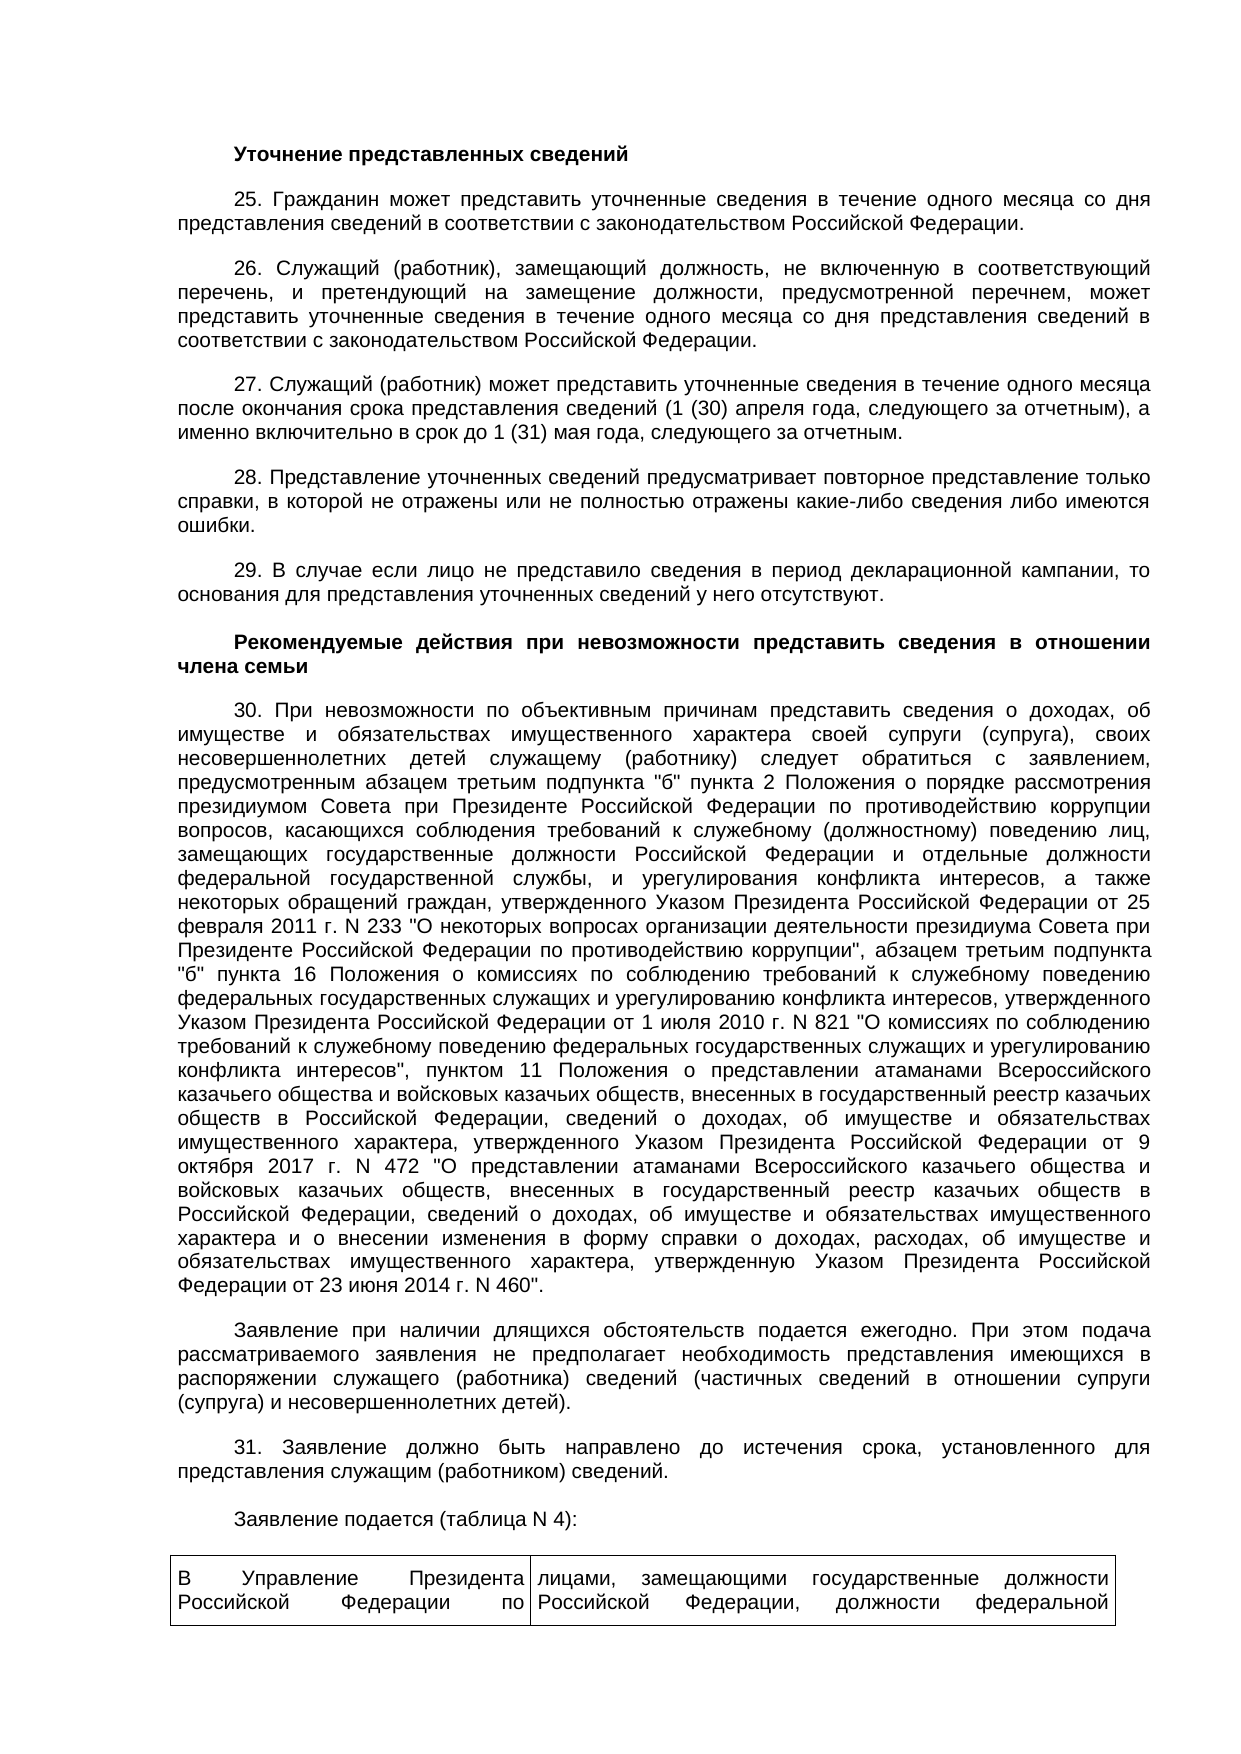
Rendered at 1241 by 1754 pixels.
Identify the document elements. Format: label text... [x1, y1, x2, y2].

text 31. Заявление должно быть направлено до истечения срока, установленного для представления служащим (работником) сведений. [177, 1435, 1152, 1483]
text 27. Служащий (работник) может представить уточненные сведения в течение одного месяца после окончания срока представления сведений (1 (30) апреля года, следующего за отчетным), а именно включительно в срок до 1 (31) мая года, следующего за отчетным. [177, 372, 1152, 444]
title Уточнение представленных сведений [177, 142, 1152, 166]
text 25. Гражданин может представить уточненные сведения в течение одного месяца со дня представления сведений в соответствии с законодательством Российской Федерации. [177, 187, 1152, 235]
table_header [531, 1556, 1115, 1625]
text 29. В случае если лицо не представило сведения в период декларационной кампании, то основания для представления уточненных сведений у него отсутствуют. [177, 558, 1152, 606]
text 26. Служащий (работник), замещающий должность, не включенную в соответствующий перечень, и претендующий на замещение должности, предусмотренной перечнем, может представить уточненные сведения в течение одного месяца со дня представления сведений в соответствии с законодательством Российской Федерации. [177, 256, 1152, 351]
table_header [171, 1556, 530, 1625]
text Заявление подается (таблица N 4): [177, 1507, 1152, 1531]
text Заявление при наличии длящихся обстоятельств подается ежегодно. При этом подача рассматриваемого заявления не предполагает необходимость представления имеющихся в распоряжении служащего (работника) сведений (частичных сведений в отношении супруги (супруга) и несовершеннолетних детей). [177, 1318, 1152, 1414]
text 30. При невозможности по объективным причинам представить сведения о доходах, об имуществе и обязательствах имущественного характера своей супруги (супруга), своих несовершеннолетних детей служащему (работнику) следует обратиться с заявлением, предусмотренным абзацем третьим подпункта "б" пункта 2 Положения о порядке рассмотрения президиумом Совета при Президенте Российской Федерации по противодействию коррупции вопросов, касающихся соблюдения требований к служебному (должностному) поведению лиц, замещающих государственные должности Российской Федерации и отдельные должности федеральной государственной службы, и урегулирования конфликта интересов, а также некоторых обращений граждан, утвержденного Указом Президента Российской Федерации от 25 февраля 2011 г. N 233 "О некоторых вопросах организации деятельности президиума Совета при Президенте Российской Федерации по противодействию коррупции", абзацем третьим подпункта "б" пункта 16 Положения о комиссиях по соблюдению требований к служебному поведению федеральных государственных служащих и урегулированию конфликта интересов, утвержденного Указом Президента Российской Федерации от 1 июля 2010 г. N 821 "О комиссиях по соблюдению требований к служебному поведению федеральных государственных служащих и урегулированию конфликта интересов", пунктом 11 Положения о представлении атаманами Всероссийского казачьего общества и войсковых казачьих обществ, внесенных в государственный реестр казачьих обществ в Российской Федерации, сведений о доходах, об имуществе и обязательствах имущественного характера, утвержденного Указом Президента Российской Федерации от 9 октября 2017 г. N 472 "О представлении атаманами Всероссийского казачьего общества и войсковых казачьих обществ, внесенных в государственный реестр казачьих обществ в Российской Федерации, сведений о доходах, об имуществе и обязательствах имущественного характера и о внесении изменения в форму справки о доходах, расходах, об имуществе и обязательствах имущественного характера, утвержденную Указом Президента Российской Федерации от 23 июня 2014 г. N 460". [177, 698, 1152, 1297]
text 28. Представление уточненных сведений предусматривает повторное представление только справки, в которой не отражены или не полностью отражены какие-либо сведения либо имеются ошибки. [177, 465, 1152, 537]
title Рекомендуемые действия при невозможности представить сведения в отношении члена семьи [177, 629, 1152, 677]
